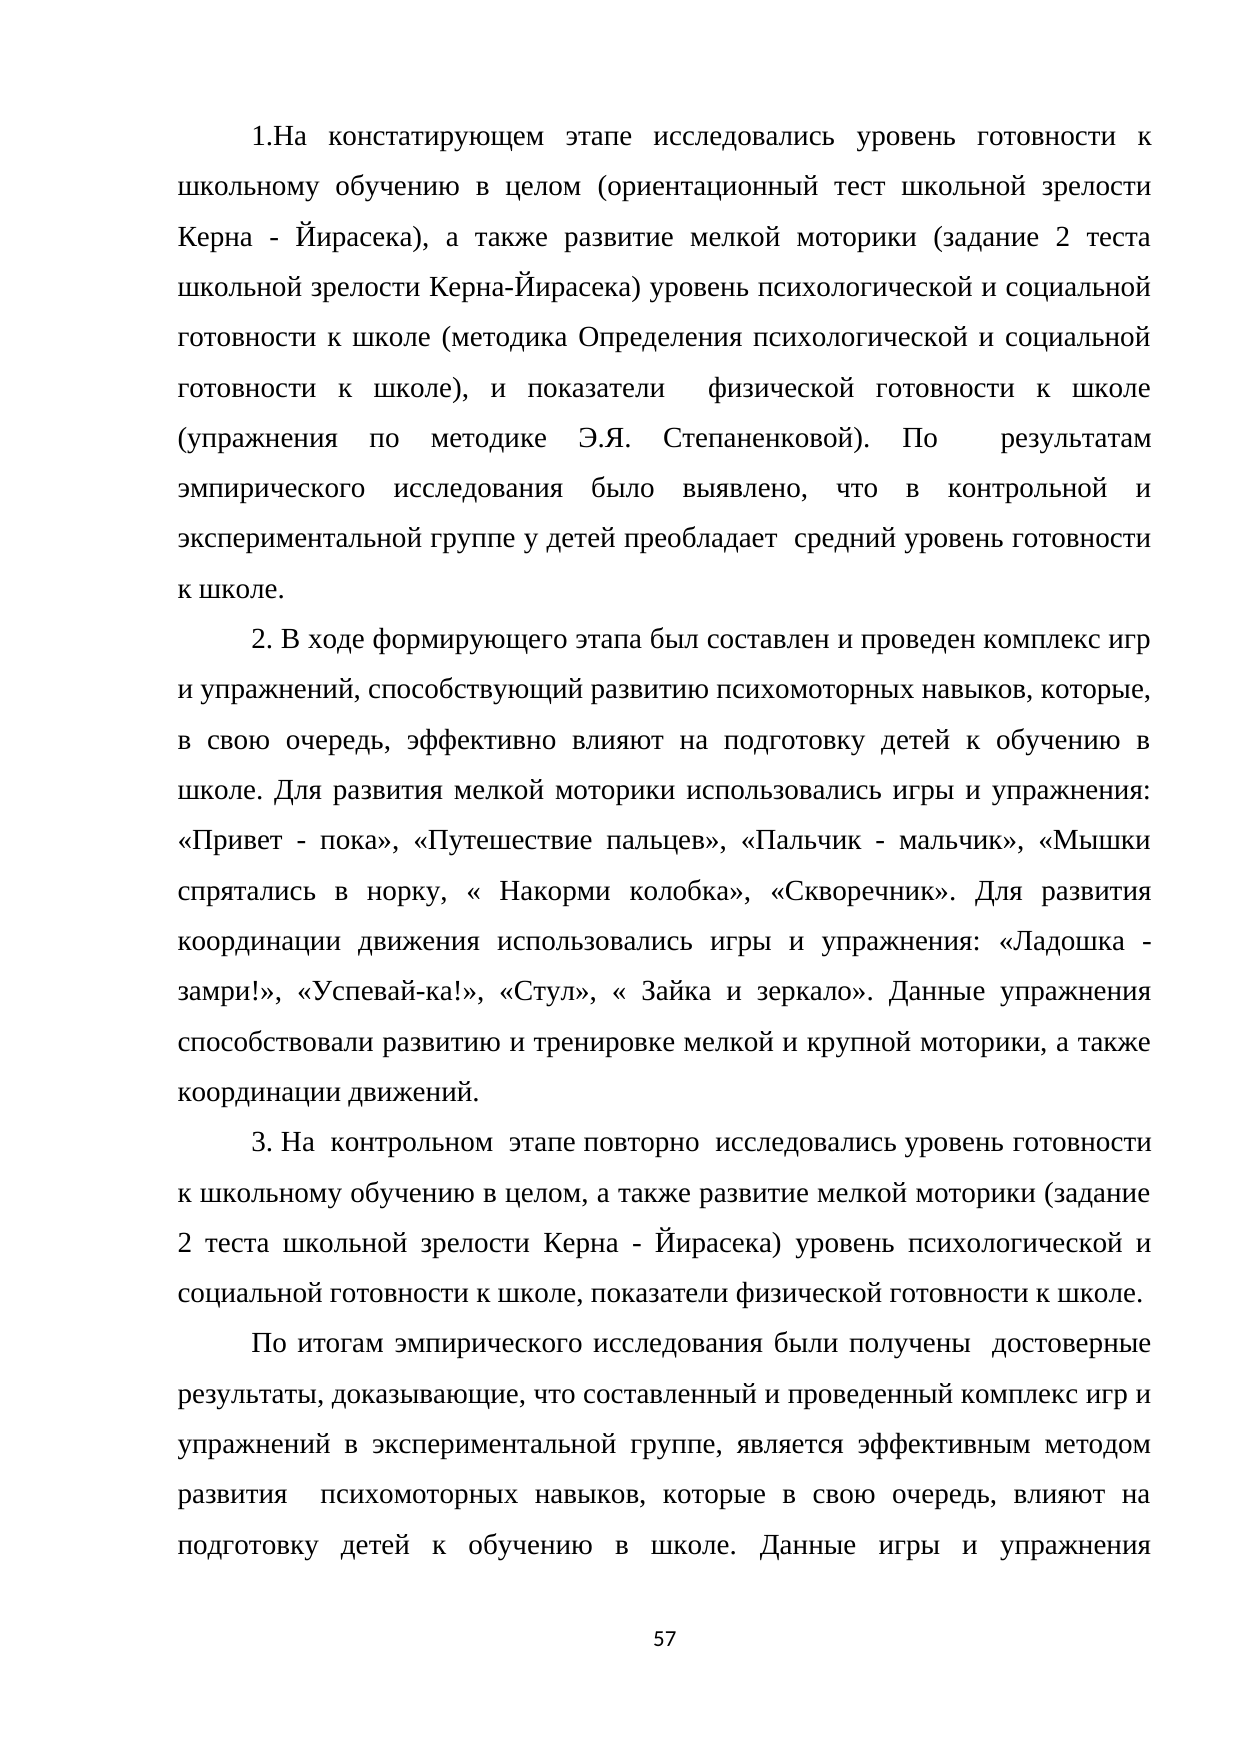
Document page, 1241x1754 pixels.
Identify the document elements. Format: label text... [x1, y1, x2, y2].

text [177, 1326, 1152, 1560]
text 3. На контрольном этапе повторно исследовались уровень готовности к школьному обучению в целом, а также развитие мелкой моторики (задание 2 теста школьной зрелости Керна - Йирасека) уровень психологической и социальной готовности к школе, показатели физической готовности к школе. [177, 1124, 1152, 1309]
text 1.На констатирующем этапе исследовались уровень готовности к школьному обучению в целом (ориентационный тест школьной зрелости Керна - Йирасека), а также развитие мелкой моторики (задание 2 теста школьной зрелости Керна-Йирасека) уровень психологической и социальной готовности к школе (методика Определения психологической и социальной готовности к школе), и показатели физической готовности к школе (упражнения по методике Э.Я. Степаненковой). По результатам эмпирического исследования было выявлено, что в контрольной и экспериментальной группе у детей преобладает средний уровень готовности к школе. [177, 118, 1152, 604]
text 2. В ходе формирующего этапа был составлен и проведен комплекс игр и упражнений, способствующий развитию психомоторных навыков, которые, в свою очередь, эффективно влияют на подготовку детей к обучению в школе. Для развития мелкой моторики использовались игры и упражнения: «Привет - пока», «Путешествие пальцев», «Пальчик - мальчик», «Мышки спрятались в норку, « Накорми колобка», «Скворечник». Для развития координации движения использовались игры и упражнения: «Ладошка - замри!», «Успевай-ка!», «Стул», « Зайка и зеркало». Данные упражнения способствовали развитию и тренировке мелкой и крупной моторики, а также координации движений. [177, 621, 1152, 1108]
